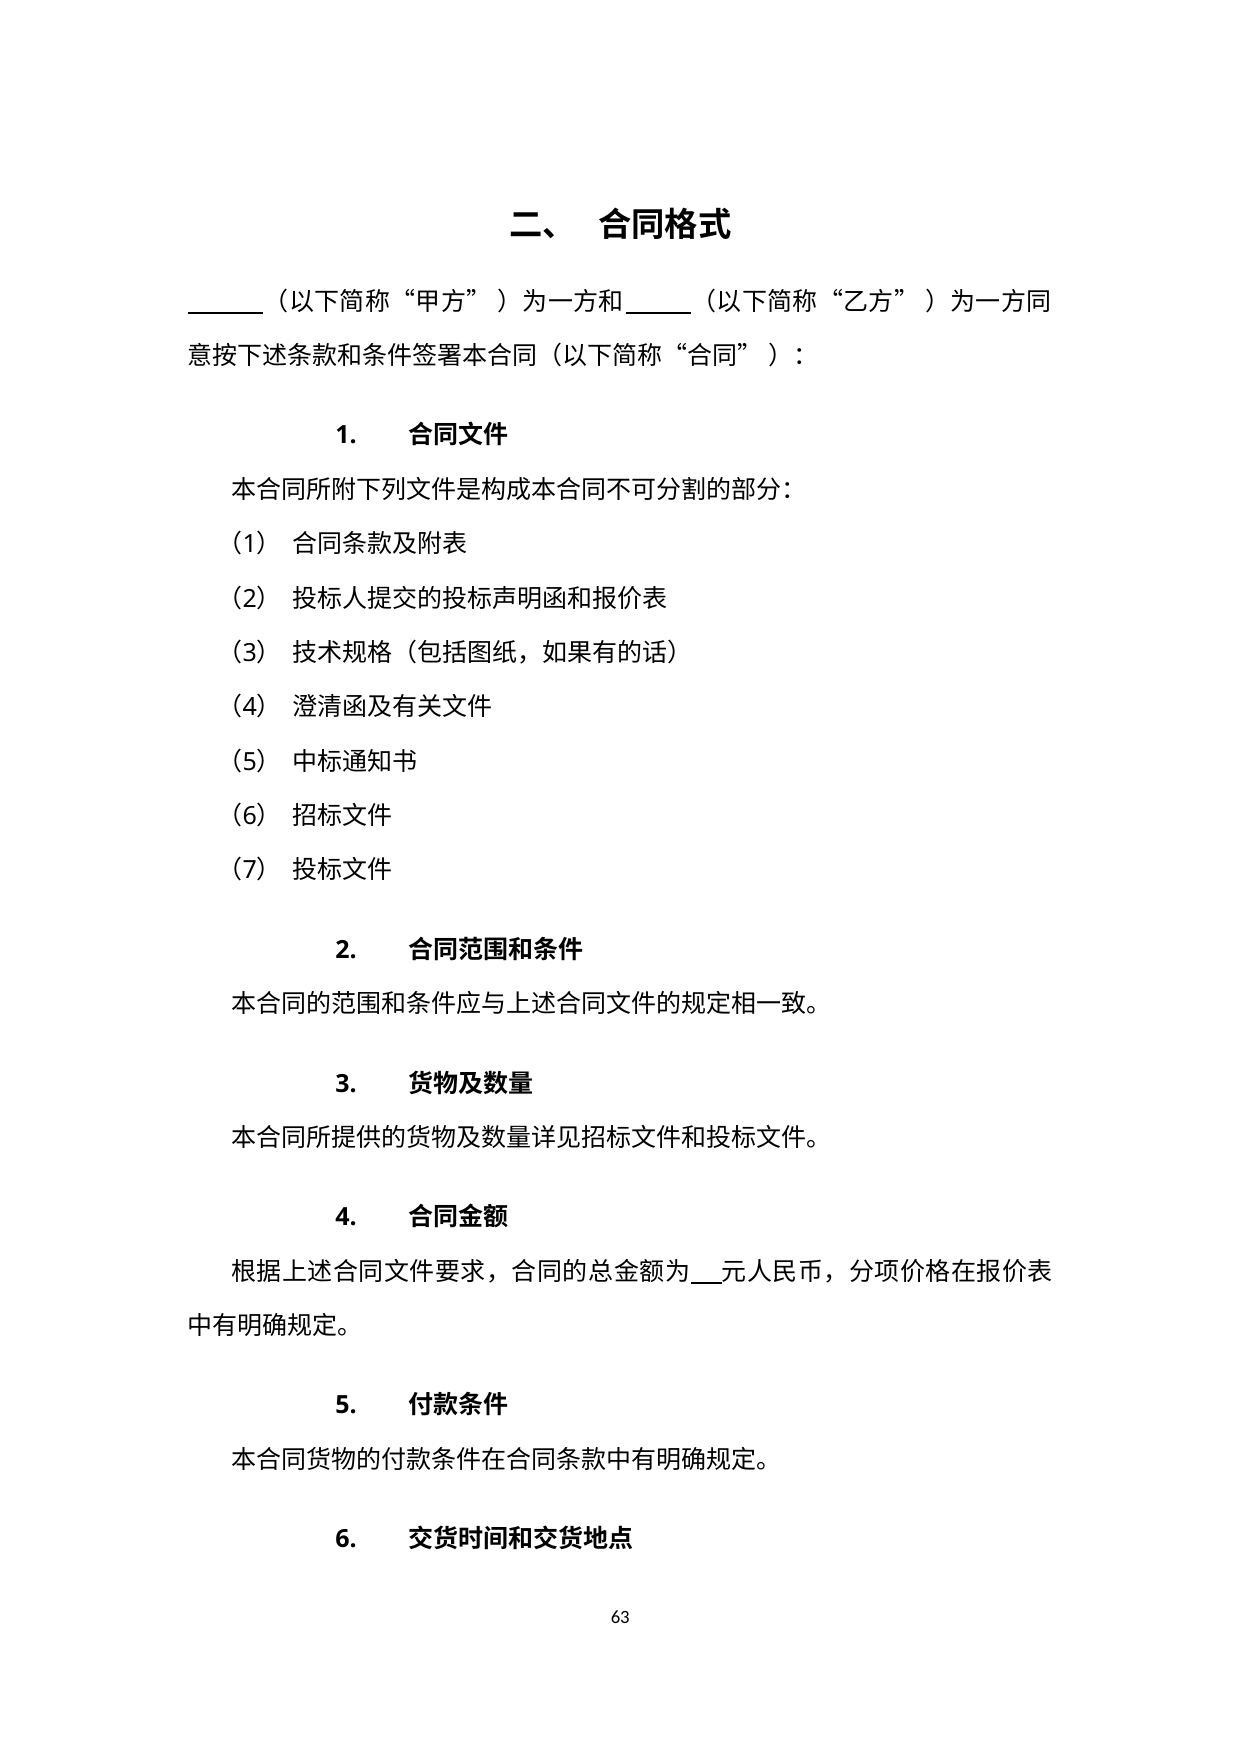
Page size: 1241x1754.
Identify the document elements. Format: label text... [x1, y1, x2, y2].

list 中标通知书 [217, 741, 1053, 777]
list 合同范围和条件 [335, 929, 1053, 966]
list 交货时间和交货地点 [335, 1519, 1053, 1555]
text 本合同所提供的货物及数量详见招标文件和投标文件。 [187, 1117, 1053, 1154]
list 投标文件 [217, 850, 1053, 886]
list 付款条件 [335, 1385, 1053, 1421]
text 本合同所附下列文件是构成本合同不可分割的部分： [187, 469, 1053, 506]
list 合同文件 [335, 415, 1053, 451]
list 澄清函及有关文件 [217, 687, 1053, 723]
text （以下简称“甲方” ）为一方和 （以下简称“乙方” ）为一方同意按下述条款和条件签署本合同（以下简称“合同” ）： [187, 281, 1053, 372]
list 招标文件 [217, 796, 1053, 832]
list 货物及数量 [335, 1063, 1053, 1099]
subtitle 合同格式 [187, 189, 1053, 254]
list 投标人提交的投标声明函和报价表 [217, 578, 1053, 614]
list 技术规格（包括图纸，如果有的话） [217, 632, 1053, 669]
text 根据上述合同文件要求，合同的总金额为 元人民币，分项价格在报价表中有明确规定。 [187, 1251, 1053, 1342]
text 本合同货物的付款条件在合同条款中有明确规定。 [187, 1439, 1053, 1476]
text 本合同的范围和条件应与上述合同文件的规定相一致。 [187, 984, 1053, 1020]
list 合同金额 [335, 1197, 1053, 1233]
list 合同条款及附表 [217, 524, 1053, 560]
